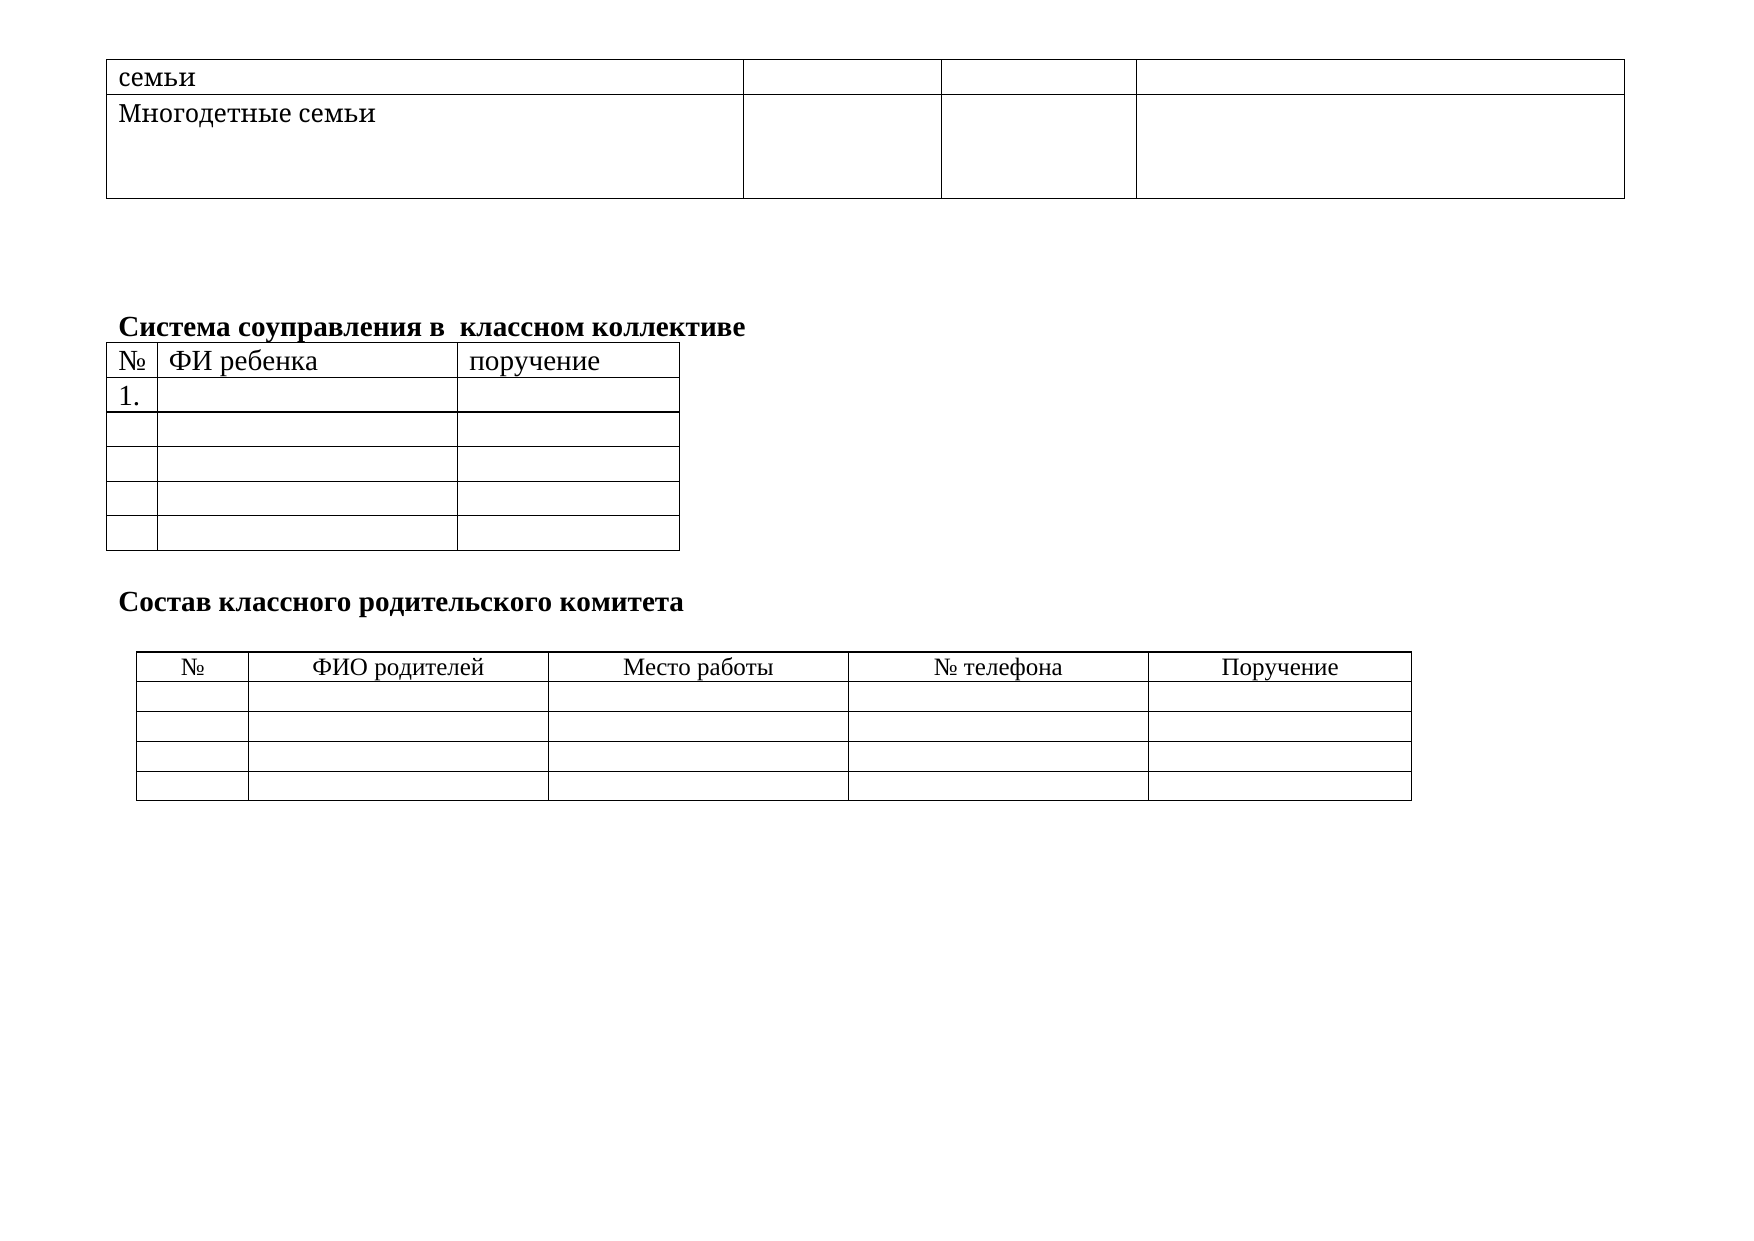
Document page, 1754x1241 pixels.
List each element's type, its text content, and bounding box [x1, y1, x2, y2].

table_cell [942, 60, 1136, 94]
table_cell [549, 742, 848, 771]
table_cell [458, 378, 679, 411]
table_cell [458, 482, 679, 515]
subtitle Система соуправления в классном коллективе [118, 309, 1636, 342]
table_cell [744, 95, 941, 197]
table_cell [549, 712, 848, 741]
table_cell [849, 772, 1148, 800]
table_header Поручение [1149, 653, 1411, 681]
table_cell [107, 516, 157, 550]
table_header № [107, 343, 157, 377]
subtitle Состав классного родительского комитета [118, 584, 1636, 618]
table_cell [249, 772, 548, 800]
table_cell [1137, 95, 1624, 197]
table_cell [744, 60, 941, 94]
table_header поручение [458, 343, 679, 377]
table_cell [137, 772, 248, 800]
table_header № [137, 653, 248, 681]
table_cell [1149, 742, 1411, 771]
table_cell [549, 682, 848, 711]
table_cell [849, 742, 1148, 771]
table_cell [942, 95, 1136, 197]
table_cell [158, 413, 457, 446]
table_cell [158, 482, 457, 515]
table_cell [1137, 60, 1624, 94]
table_header № телефона [849, 653, 1148, 681]
table_cell [849, 712, 1148, 741]
table_cell [458, 447, 679, 481]
table_cell [107, 482, 157, 515]
table_cell 1. [107, 378, 157, 411]
table_header ФИ ребенка [158, 343, 457, 377]
table_cell [107, 413, 157, 446]
table_header Место работы [549, 653, 848, 681]
table_cell [249, 712, 548, 741]
table_cell [137, 742, 248, 771]
table_cell [1149, 772, 1411, 800]
table_cell [158, 378, 457, 411]
table_cell [137, 682, 248, 711]
table_cell [158, 447, 457, 481]
table_cell [1149, 712, 1411, 741]
table_cell [458, 413, 679, 446]
table_cell [249, 682, 548, 711]
table_cell [849, 682, 1148, 711]
table_cell [1149, 682, 1411, 711]
table_cell [458, 516, 679, 550]
table_cell [549, 772, 848, 800]
table_cell [249, 742, 548, 771]
table_cell [137, 712, 248, 741]
table_cell [107, 447, 157, 481]
table_cell [158, 516, 457, 550]
table_cell Многодетные семьи [107, 95, 743, 197]
table_header ФИО родителей [249, 653, 548, 681]
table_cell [107, 60, 743, 94]
